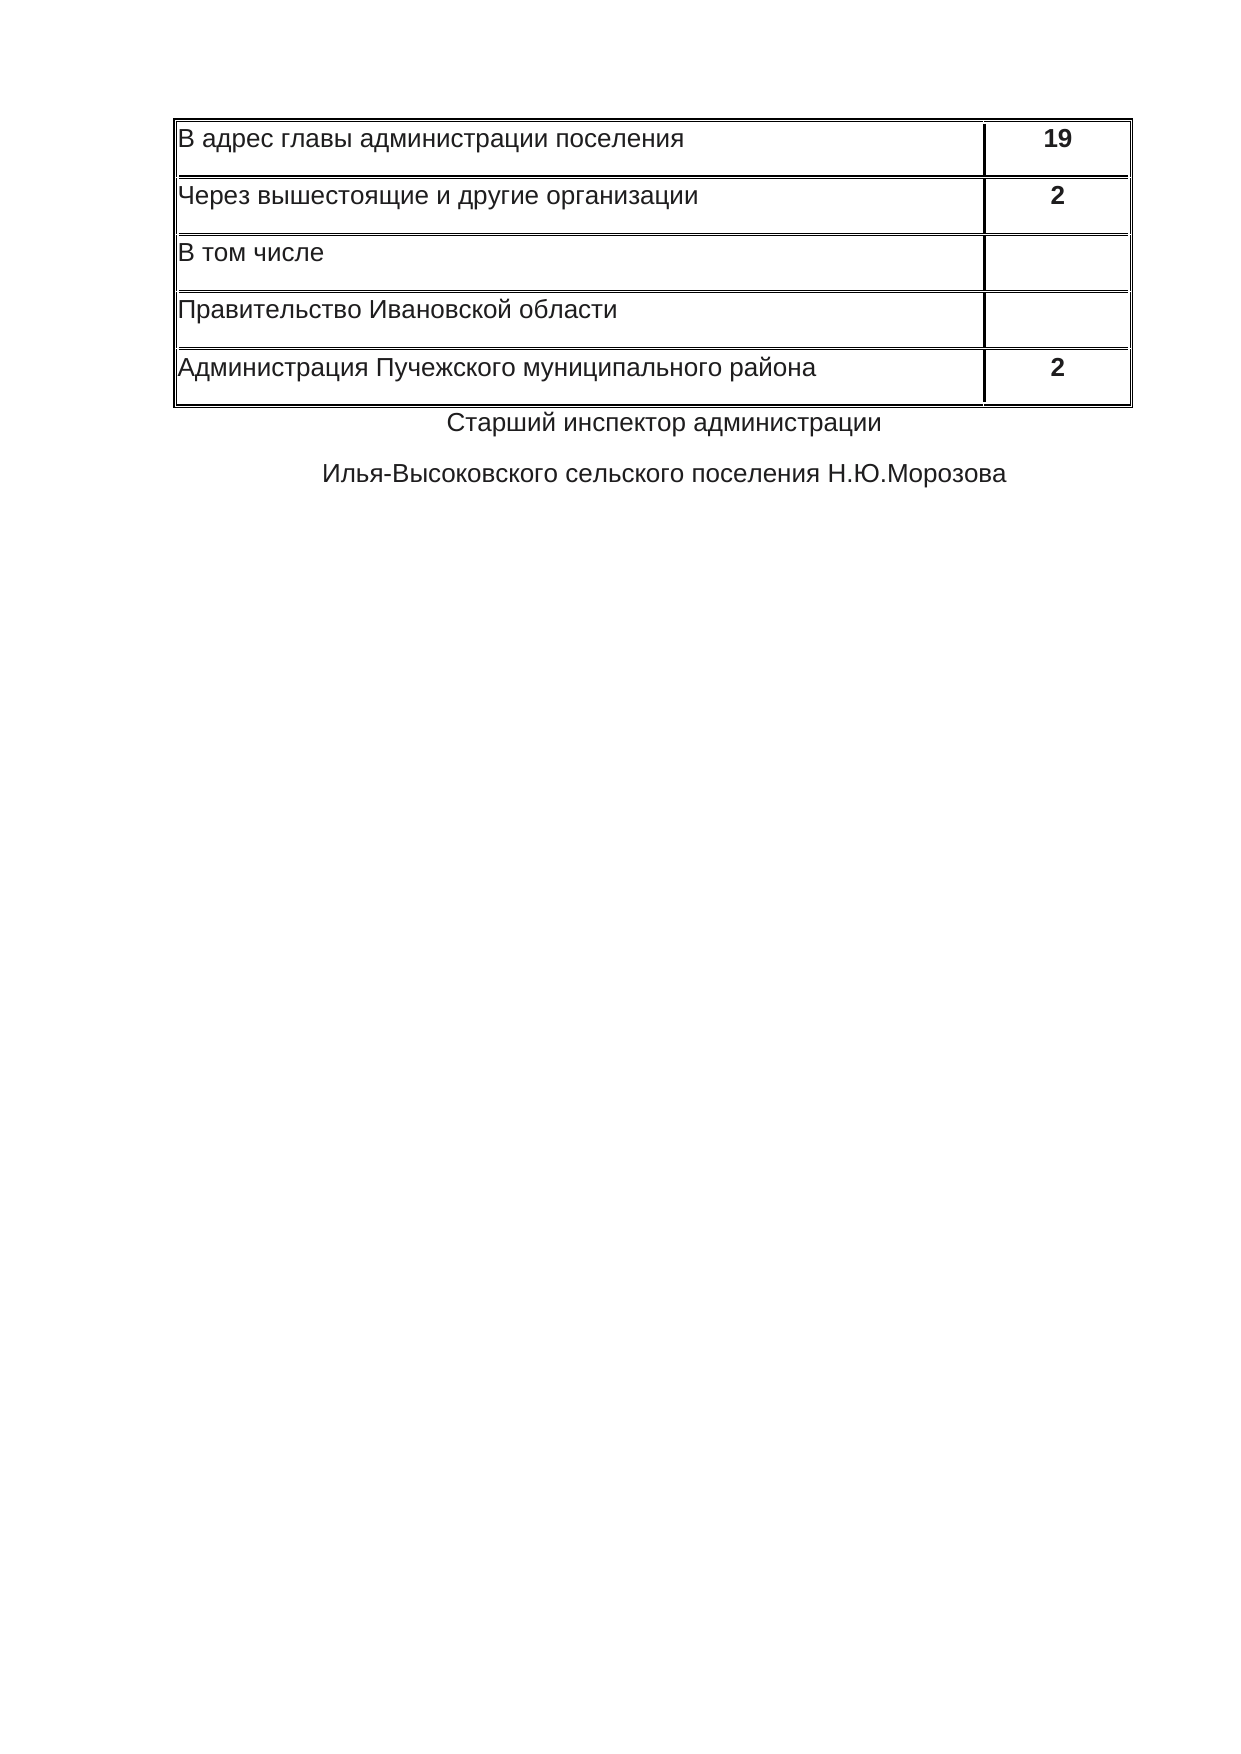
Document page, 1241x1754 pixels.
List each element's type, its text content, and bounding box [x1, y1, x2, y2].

table_cell Через вышестоящие и другие организации [177, 175, 983, 232]
table_cell 2 [984, 347, 1131, 404]
table_cell [984, 290, 1131, 347]
table_cell В адрес главы администрации поселения [177, 120, 984, 175]
table_cell Правительство Ивановской области [175, 290, 984, 347]
table_cell Администрация Пучежского муниципального района [175, 347, 984, 404]
text Илья-Высоковского сельского поселения Н.Ю.Морозова [177, 458, 1152, 488]
table_cell 2 [986, 175, 1130, 232]
table_cell [986, 233, 1130, 290]
table_cell В том числе [177, 233, 983, 290]
table_cell 19 [984, 122, 1130, 175]
text Старший инспектор администрации [177, 407, 1152, 437]
